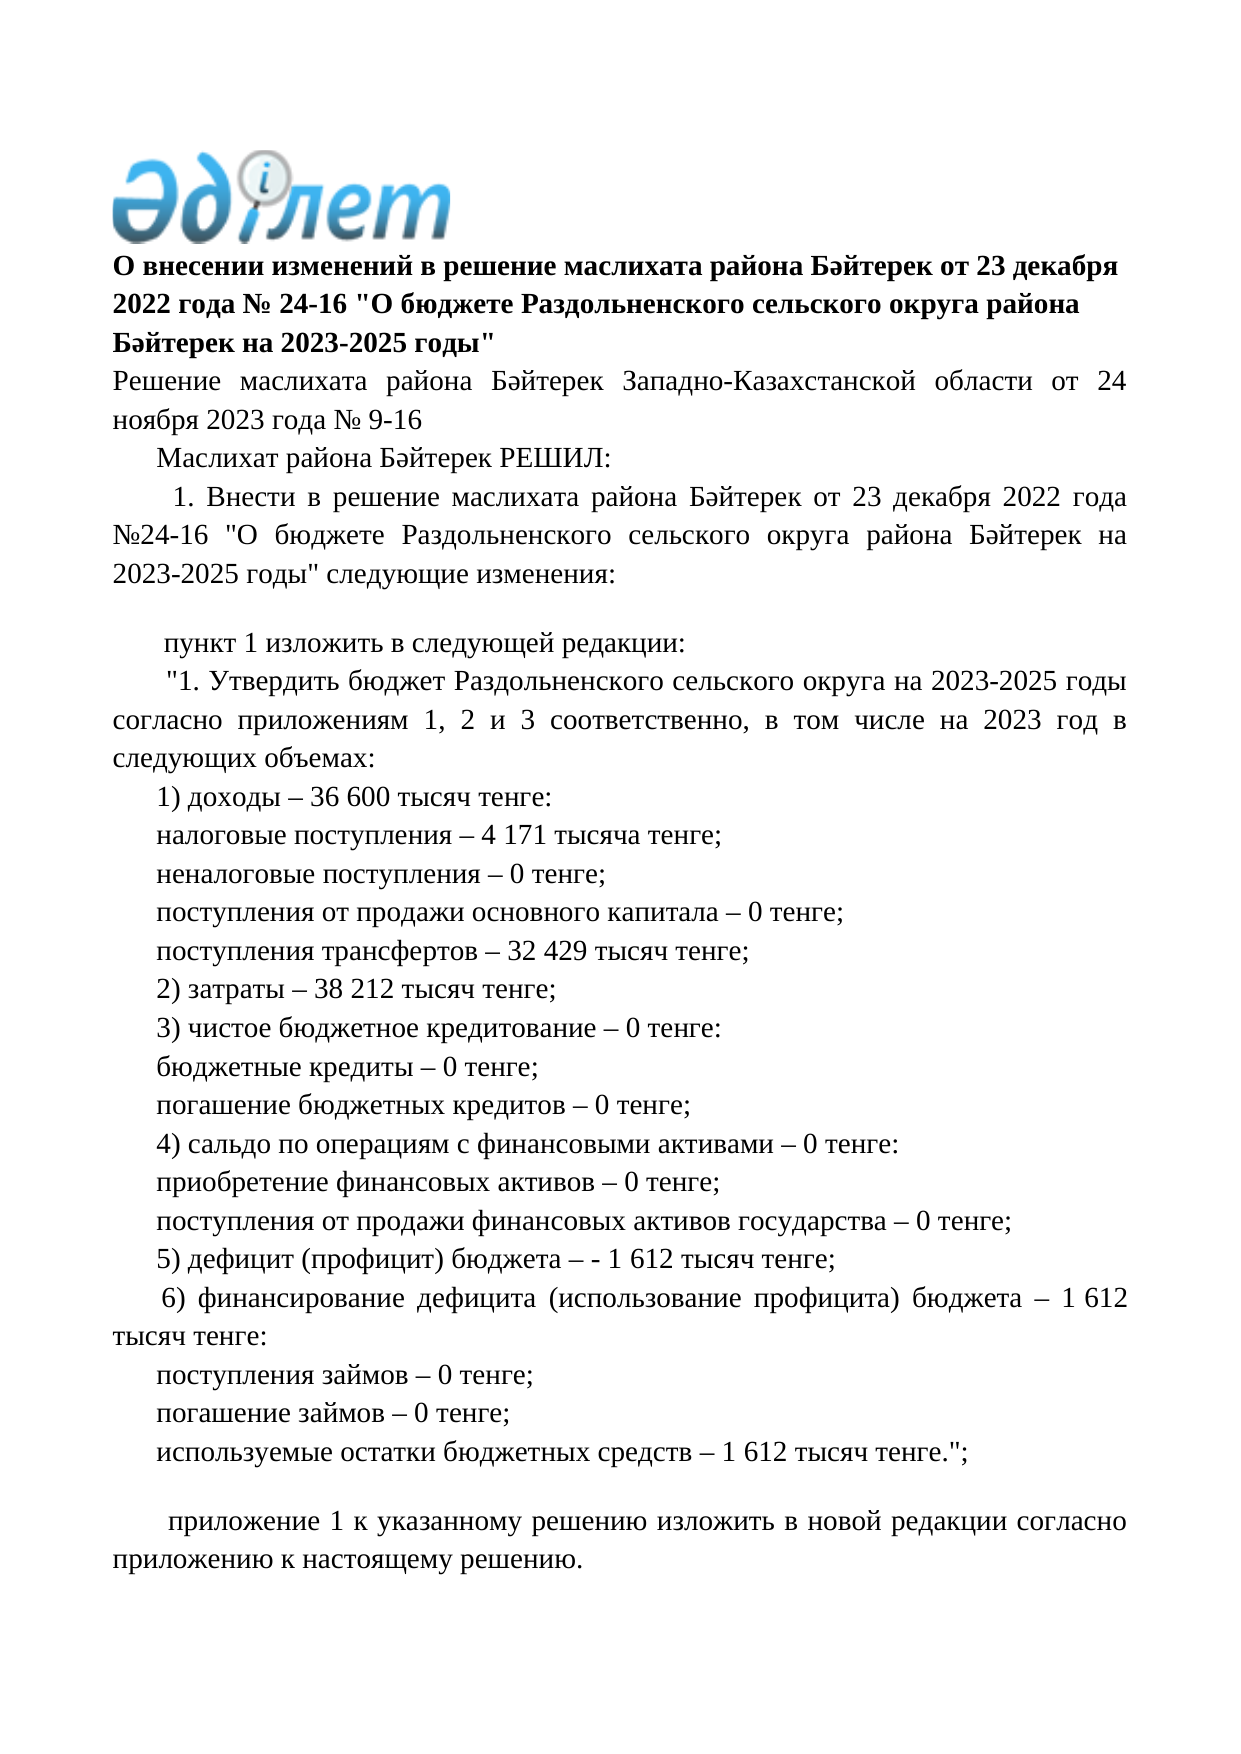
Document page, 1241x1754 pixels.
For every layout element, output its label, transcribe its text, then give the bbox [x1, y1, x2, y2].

text используемые остатки бюджетных средств – 1 612 тысяч тенге."; [112, 1434, 1128, 1468]
text погашение бюджетных кредитов – 0 тенге; [112, 1087, 1128, 1121]
text пункт 1 изложить в следующей редакции: [112, 625, 1128, 658]
text приложение 1 к указанному решению изложить в новой редакции согласно приложению к настоящему решению. [112, 1503, 1128, 1575]
text 6) финансирование дефицита (использование профицита) бюджета – 1 612 тысяч тенге: [112, 1280, 1128, 1352]
text поступления займов – 0 тенге; [112, 1357, 1128, 1391]
text 4) сальдо по операциям с финансовыми активами – 0 тенге: [112, 1126, 1128, 1159]
text 5) дефицит (профицит) бюджета – - 1 612 тысяч тенге; [112, 1241, 1128, 1275]
picture [112, 150, 451, 244]
text Решение маслихата района Бәйтерек Западно-Казахстанской области от 24 ноября 2023 года № 9-16 [112, 363, 1128, 435]
text О внесении изменений в решение маслихата района Бәйтерек от 23 декабря 2022 года № 24-16 "О бюджете Раздольненского сельского округа района Бәйтерек на 2023-2025 годы" [112, 248, 1128, 358]
text налоговые поступления – 4 171 тысяча тенге; [112, 817, 1128, 851]
text неналоговые поступления – 0 тенге; [112, 856, 1128, 889]
text 1. Внести в решение маслихата района Бәйтерек от 23 декабря 2022 года №24-16 "О бюджете Раздольненского сельского округа района Бәйтерек на 2023-2025 годы" следующие изменения: [112, 479, 1128, 589]
text приобретение финансовых активов – 0 тенге; [112, 1164, 1128, 1198]
text Маслихат района Бәйтерек РЕШИЛ: [112, 440, 1128, 474]
text поступления от продажи основного капитала – 0 тенге; [112, 894, 1128, 928]
text бюджетные кредиты – 0 тенге; [112, 1049, 1128, 1082]
text "1. Утвердить бюджет Раздольненского сельского округа на 2023-2025 годы согласно приложениям 1, 2 и 3 соответственно, в том числе на 2023 год в следующих объемах: [112, 663, 1128, 774]
text 1) доходы – 36 600 тысяч тенге: [112, 779, 1128, 812]
text 2) затраты – 38 212 тысяч тенге; [112, 972, 1128, 1005]
text поступления трансфертов – 32 429 тысяч тенге; [112, 933, 1128, 967]
text 3) чистое бюджетное кредитование – 0 тенге: [112, 1010, 1128, 1044]
text погашение займов – 0 тенге; [112, 1396, 1128, 1429]
text поступления от продажи финансовых активов государства – 0 тенге; [112, 1203, 1128, 1236]
